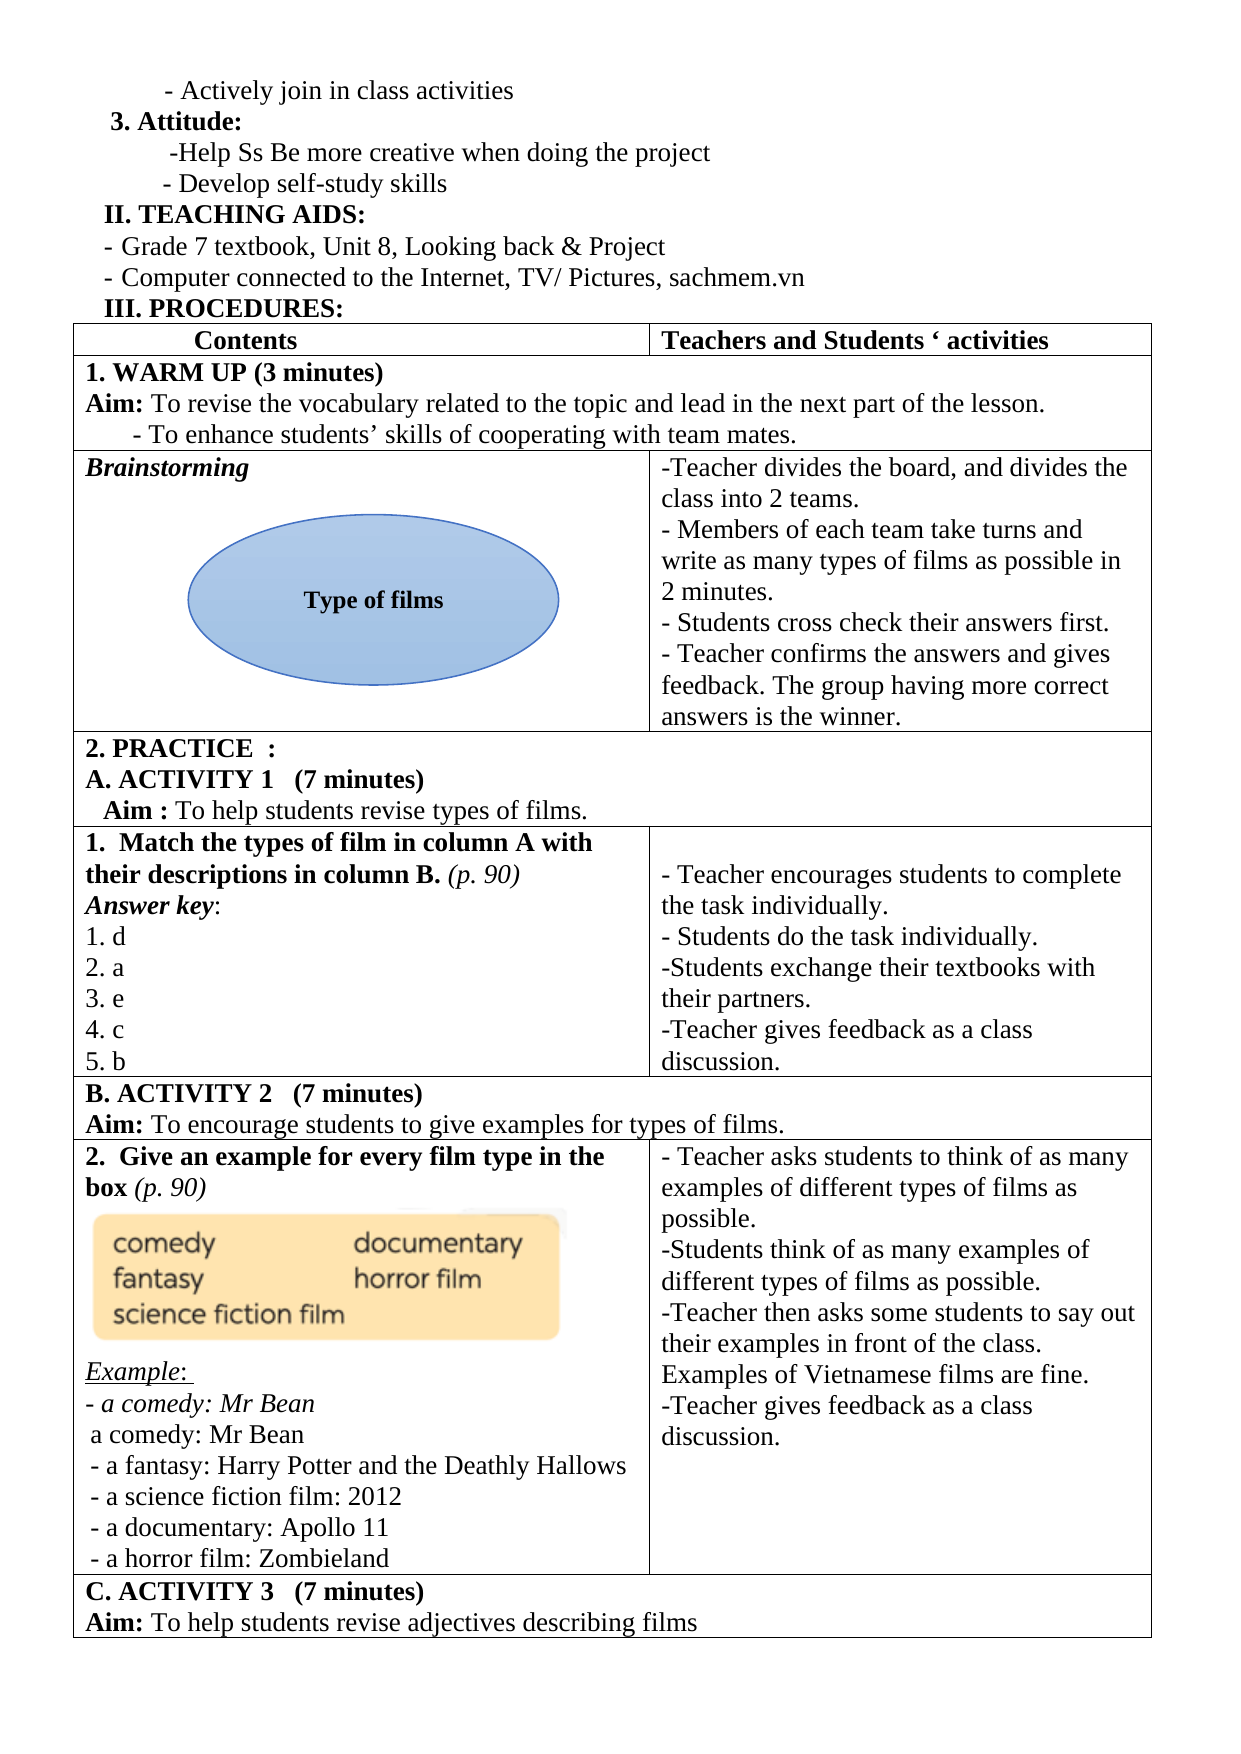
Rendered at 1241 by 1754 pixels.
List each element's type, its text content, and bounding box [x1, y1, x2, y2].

table_cell 1. Match the types of film in column A with their descriptions in column B. (p. 90) Answer key: 1. d 2. a 3. e 4. c 5. b [74, 827, 649, 1076]
table_header Teachers and Students ‘ activities [650, 324, 1151, 355]
table_cell C. ACTIVITY 3 (7 minutes) Aim: To help students revise adjectives describing films [74, 1575, 1151, 1637]
table_cell 1. WARM UP (3 minutes) Aim: To revise the vocabulary related to the topic and lead in the next part of the lesson. - To enhance students’ skills of cooperating with team mates. [74, 356, 1151, 450]
table_cell -Teacher divides the board, and divides the class into 2 teams. - Members of each team take turns and write as many types of films as possible in 2 minutes. - Students cross check their answers first. - Teacher confirms the answers and gives feedback. The group having more correct answers is the winner. [650, 451, 1151, 731]
list Grade 7 textbook, Unit 8, Looking back & Project [103, 229, 1166, 261]
table_cell 2. Give an example for every film type in the box (p. 90) Example: - a comedy: Mr Bean a comedy: Mr Bean - a fantasy: Harry Potter and the Deathly Hallows - a science fiction film: 2012 - a documentary: Apollo 11 - a horror film: Zombieland [74, 1140, 649, 1573]
table_cell - Teacher encourages students to complete the task individually. - Students do the task individually. -Students exchange their textbooks with their partners. -Teacher gives feedback as a class discussion. [650, 827, 1151, 1076]
text -Help Ss Be more creative when doing the project [103, 136, 1166, 167]
text - Actively join in class activities [103, 74, 1166, 105]
text II. TEACHING AIDS: [103, 198, 1166, 229]
list Computer connected to the Internet, TV/ Pictures, sachmem.vn [103, 261, 1166, 292]
table_cell Brainstorming [74, 451, 649, 731]
text - Develop self-study skills [103, 167, 1166, 198]
table_cell B. ACTIVITY 2 (7 minutes) Aim: To encourage students to give examples for types of films. [74, 1077, 1151, 1139]
text 3. Attitude: [103, 105, 1166, 136]
table_cell 2. PRACTICE : A. ACTIVITY 1 (7 minutes) Aim : To help students revise types of films. [74, 732, 1151, 826]
table_header Contents [74, 324, 649, 355]
picture [85, 1202, 578, 1356]
table_cell - Teacher asks students to think of as many examples of different types of films as possible. -Students think of as many examples of different types of films as possible. -Teacher then asks some students to say out their examples in front of the class. Examples of Vietnamese films are fine. -Teacher gives feedback as a class discussion. [650, 1140, 1151, 1573]
text III. PROCEDURES: [103, 292, 1166, 323]
